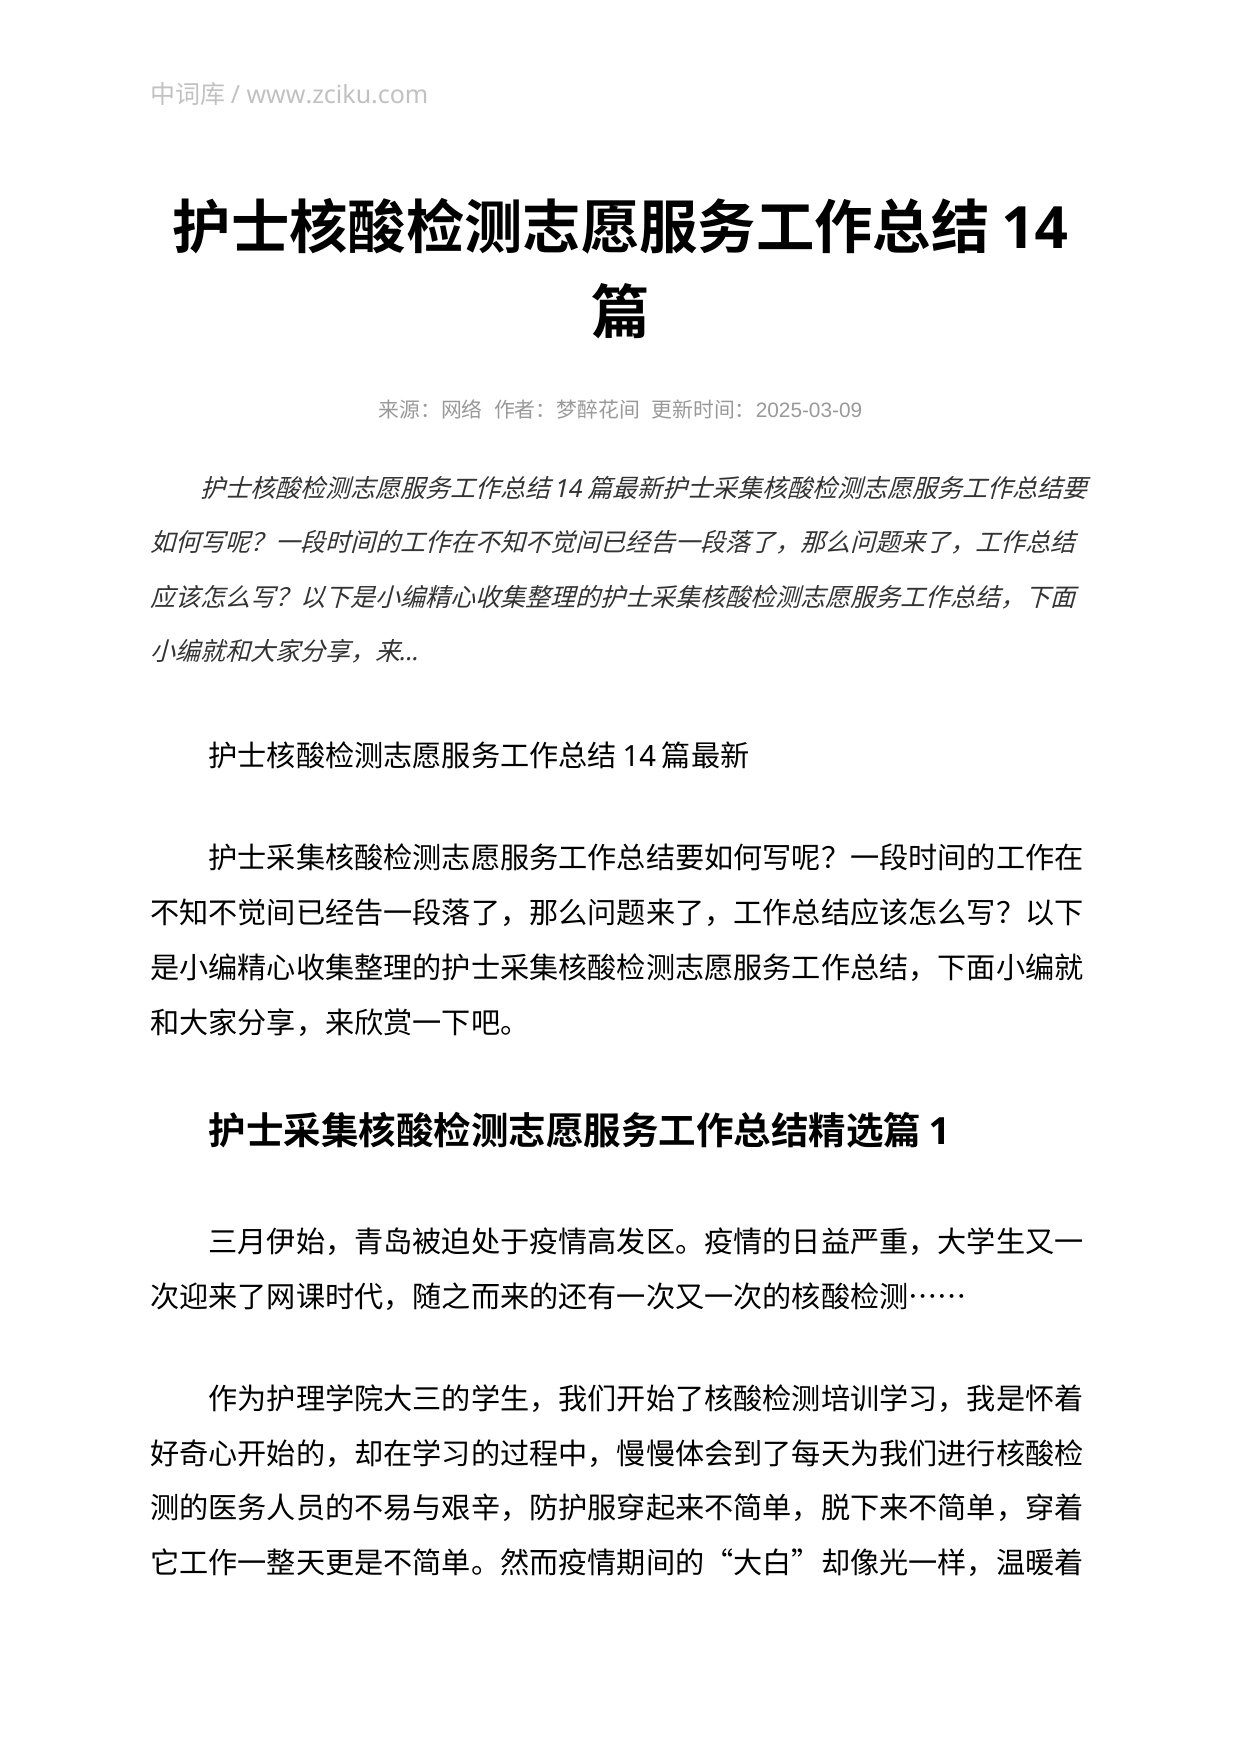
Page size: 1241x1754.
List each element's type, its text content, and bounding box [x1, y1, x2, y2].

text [150, 1375, 1090, 1582]
subtitle 护士核酸检测志愿服务工作总结14篇 [150, 181, 1090, 351]
text 护士采集核酸检测志愿服务工作总结精选篇1 [150, 1101, 1090, 1156]
text 护士采集核酸检测志愿服务工作总结要如何写呢？一段时间的工作在不知不觉间已经告一段落了，那么问题来了，工作总结应该怎么写？以下是小编精心收集整理的护士采集核酸检测志愿服务工作总结，下面小编就和大家分享，来欣赏一下吧。 [150, 834, 1090, 1042]
text 三月伊始，青岛被迫处于疫情高发区。疫情的日益严重，大学生又一次迎来了网课时代，随之而来的还有一次又一次的核酸检测…… [150, 1219, 1090, 1316]
text 来源：网络 作者：梦醉花间 更新时间：2025-03-09 [150, 397, 1090, 421]
text 护士核酸检测志愿服务工作总结14篇最新护士采集核酸检测志愿服务工作总结要如何写呢？一段时间的工作在不知不觉间已经告一段落了，那么问题来了，工作总结应该怎么写？以下是小编精心收集整理的护士采集核酸检测志愿服务工作总结，下面小编就和大家分享，来... [150, 468, 1090, 668]
text 护士核酸检测志愿服务工作总结14篇最新 [150, 733, 1090, 775]
